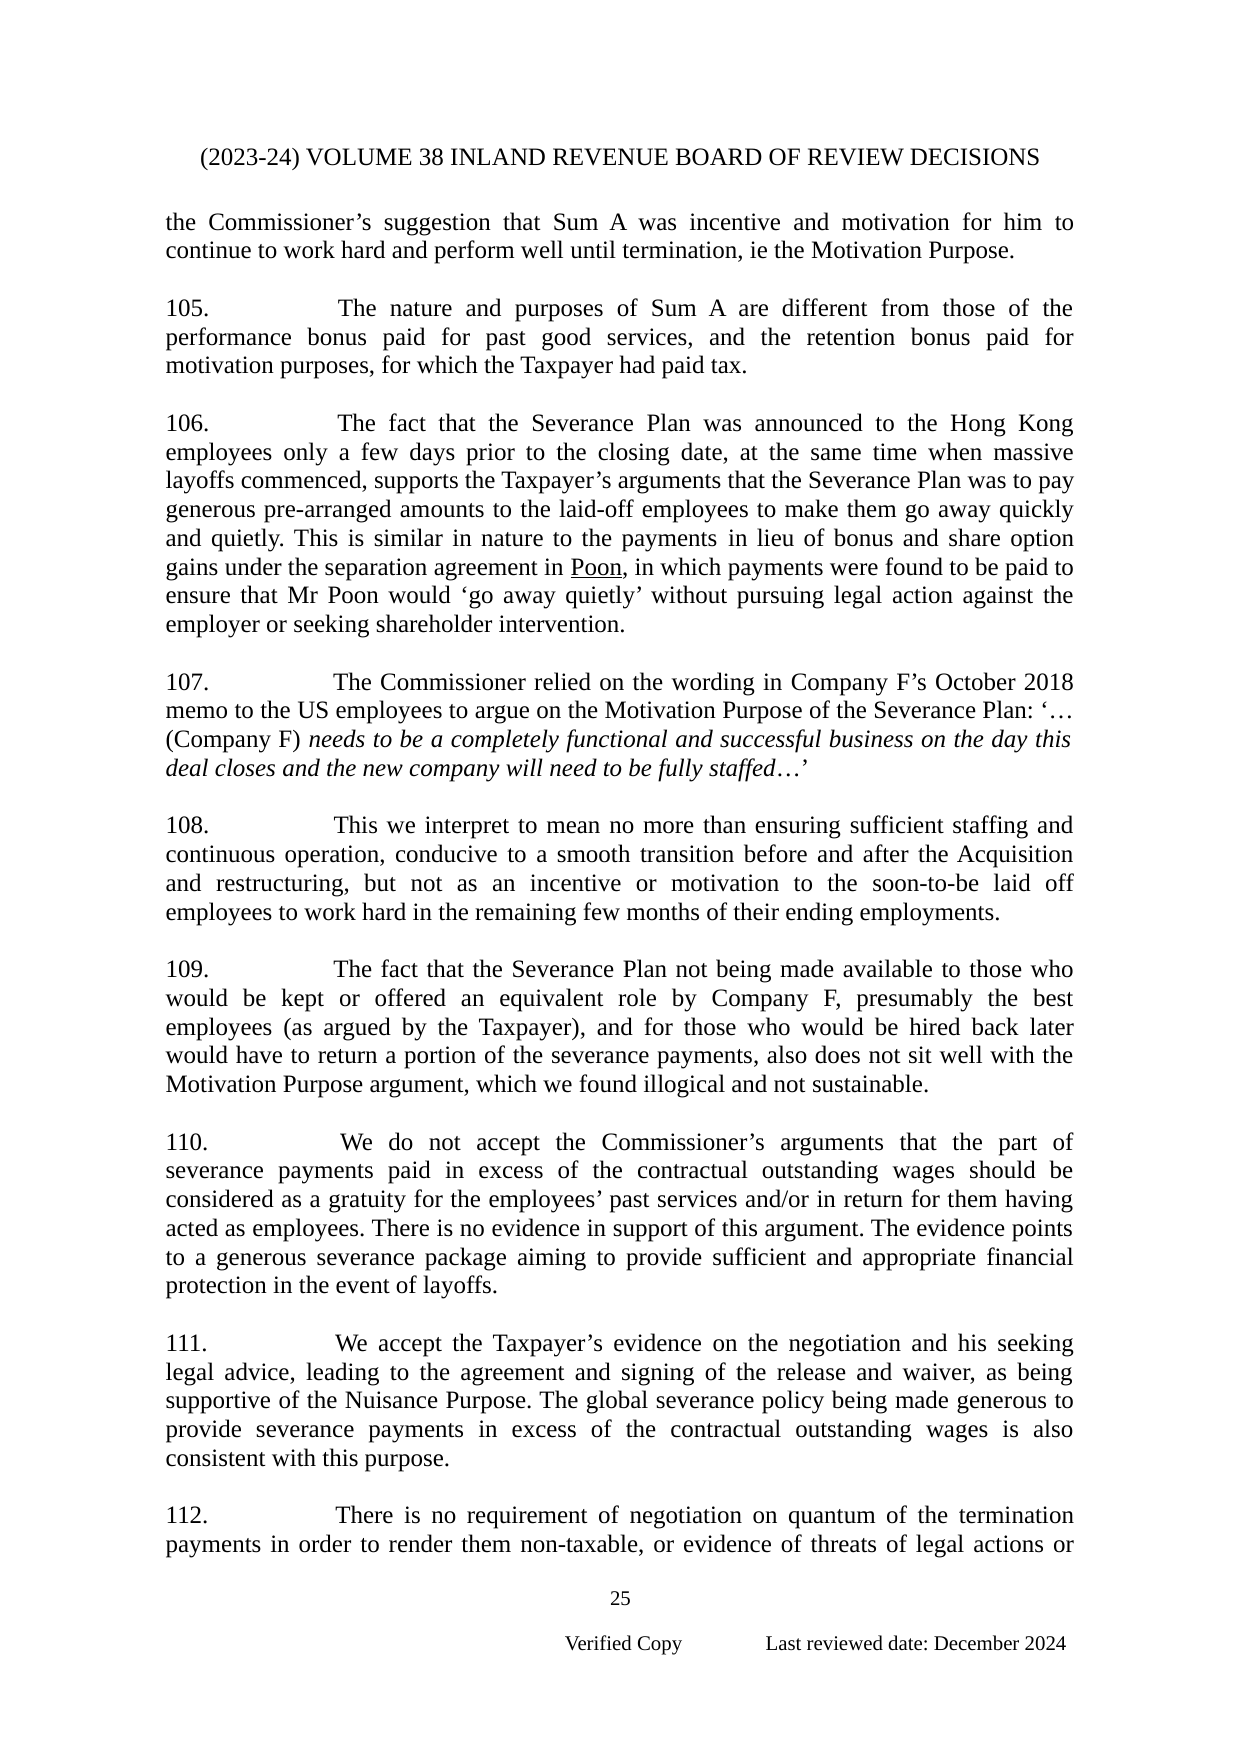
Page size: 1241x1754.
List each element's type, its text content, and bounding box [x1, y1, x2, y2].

list We do not accept the Commissioner’s arguments that the part of severance payments paid in excess of the contractual outstanding wages should be considered as a gratuity for the employees’ past services and/or in return for them having acted as employees. There is no evidence in support of this argument. The evidence points to a generous severance package aiming to provide sufficient and appropriate financial protection in the event of layoffs. [165, 1127, 1075, 1299]
list The fact that the Severance Plan not being made available to those who would be kept or offered an equivalent role by Company F, presumably the best employees (as argued by the Taxpayer), and for those who would be hired back later would have to return a portion of the severance payments, also does not sit well with the Motivation Purpose argument, which we found illogical and not sustainable. [165, 954, 1075, 1098]
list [165, 207, 1075, 264]
list We accept the Taxpayer’s evidence on the negotiation and his seeking legal advice, leading to the agreement and signing of the release and waiver, as being supportive of the Nuisance Purpose. The global severance policy being made generous to provide severance payments in excess of the contractual outstanding wages is also consistent with this purpose. [165, 1328, 1075, 1472]
list The Commissioner relied on the wording in Company F’s October 2018 memo to the US employees to argue on the Motivation Purpose of the Severance Plan: ‘…(Company F) needs to be a completely functional and successful business on the day this deal closes and the new company will need to be fully staffed…’ [165, 667, 1075, 782]
list The nature and purposes of Sum A are different from those of the performance bonus paid for past good services, and the retention bonus paid for motivation purposes, for which the Taxpayer had paid tax. [165, 293, 1075, 379]
list The fact that the Severance Plan was announced to the Hong Kong employees only a few days prior to the closing date, at the same time when massive layoffs commenced, supports the Taxpayer’s arguments that the Severance Plan was to pay generous pre-arranged amounts to the laid-off employees to make them go away quickly and quietly. This is similar in nature to the payments in lieu of bonus and share option gains under the separation agreement in Poon, in which payments were found to be paid to ensure that Mr Poon would ‘go away quietly’ without pursuing legal action against the employer or seeking shareholder intervention. [165, 408, 1075, 638]
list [165, 1501, 1075, 1558]
list This we interpret to mean no more than ensuring sufficient staffing and continuous operation, conducive to a smooth transition before and after the Acquisition and restructuring, but not as an incentive or motivation to the soon-to-be laid off employees to work hard in the remaining few months of their ending employments. [165, 811, 1075, 926]
